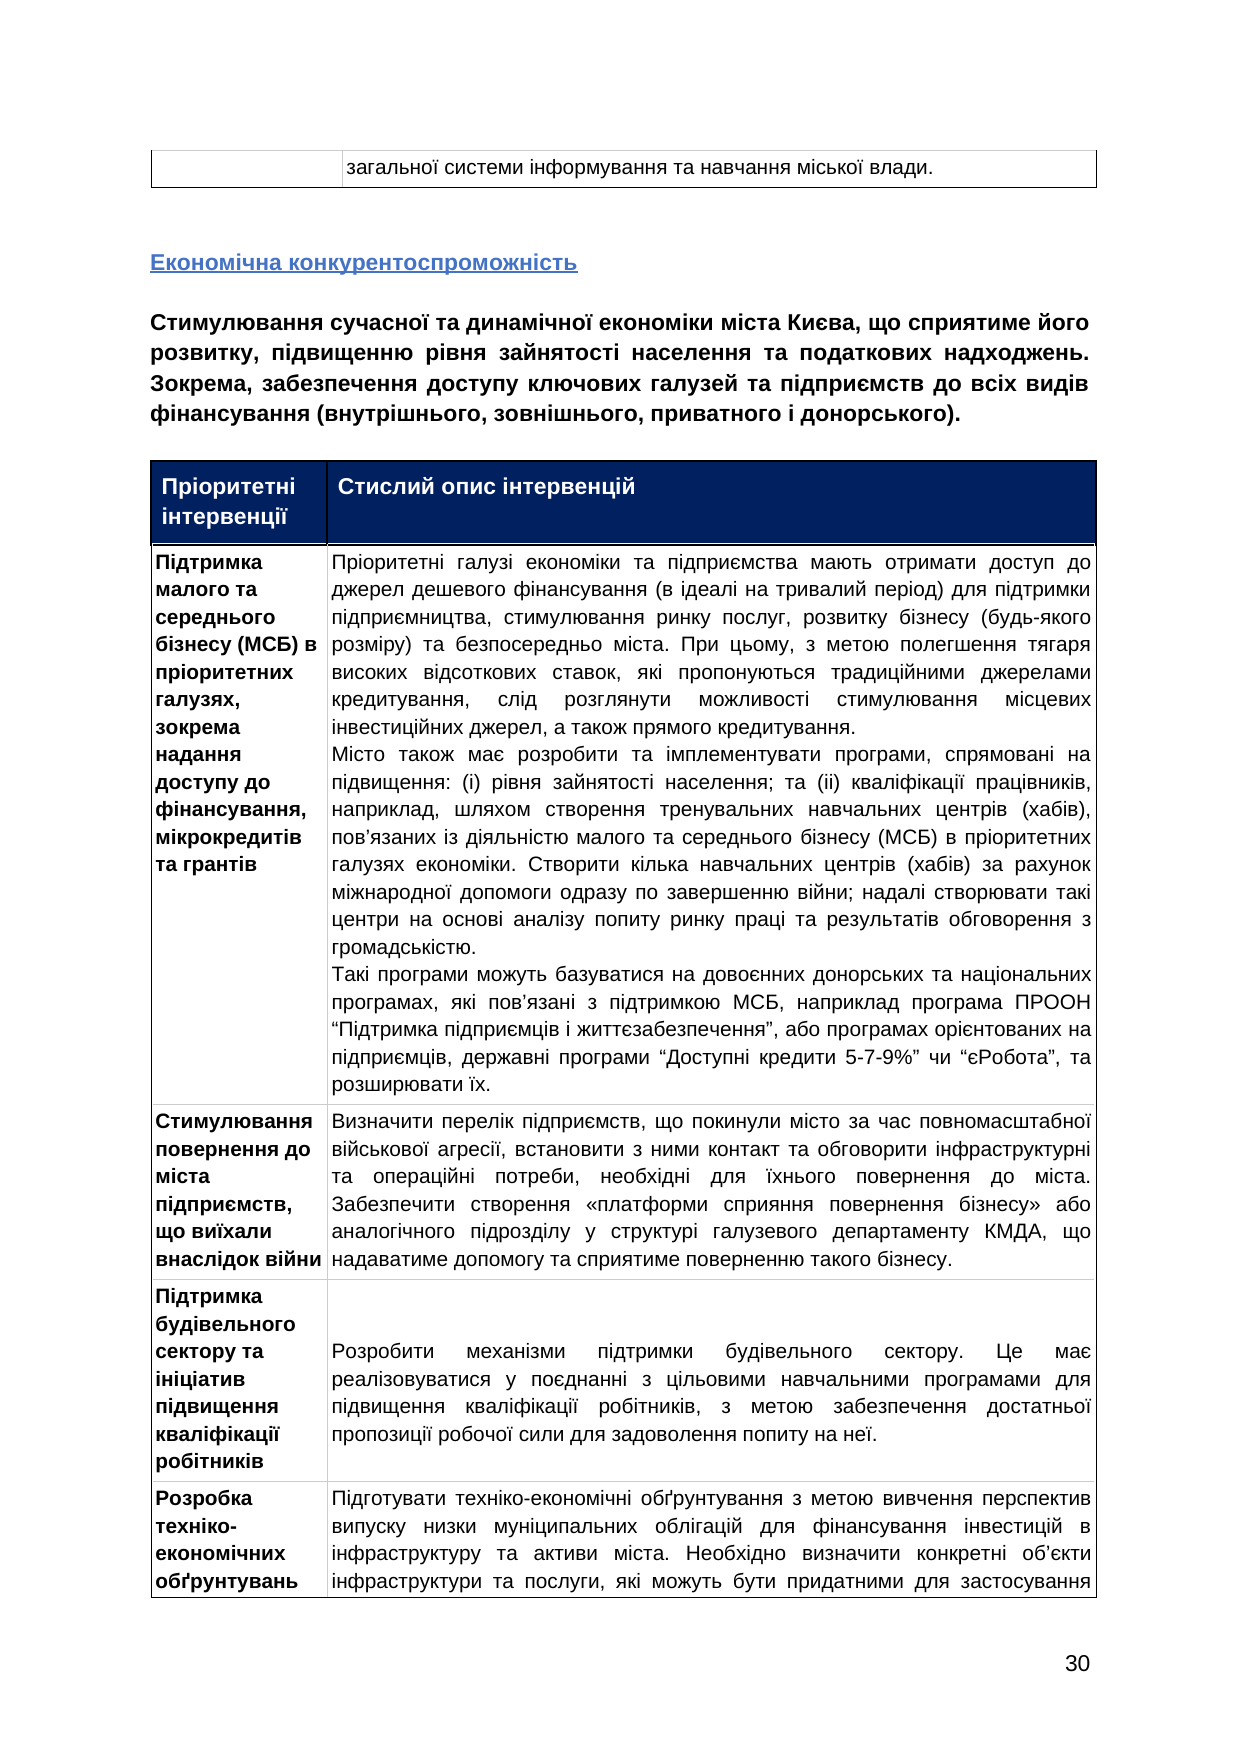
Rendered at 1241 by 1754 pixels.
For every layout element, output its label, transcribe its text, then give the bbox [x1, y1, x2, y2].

table_cell Стимулювання повернення до міста підприємств, що виїхали внаслідок війни [152, 1105, 327, 1279]
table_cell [152, 1482, 327, 1597]
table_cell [343, 151, 1096, 187]
text Економічна конкурентоспроможність [150, 249, 1090, 275]
table_header Стислий опис інтервенцій [328, 462, 1095, 543]
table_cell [328, 1481, 1096, 1597]
table_cell Підтримка малого та середнього бізнесу (МСБ) в пріоритетних галузях, зокрема надання доступу до фінансування, мікрокредитів та грантів [152, 545, 327, 1104]
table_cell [152, 151, 342, 187]
table_cell Підтримка будівельного сектору та ініціатив підвищення кваліфікації робітників [152, 1280, 327, 1481]
table_cell Пріоритетні галузі економіки та підприємства мають отримати доступ до джерел дешевого фінансування (в ідеалі на тривалий період) для підтримки підприємництва, стимулювання ринку послуг, розвитку бізнесу (будь-якого розміру) та безпосередньо міста. При цьому, з метою полегшення тягаря високих відсоткових ставок, які пропонуються традиційними джерелами кредитування, слід розглянути можливості стимулювання місцевих інвестиційних джерел, а також прямого кредитування. Місто також має розробити та імплементувати програми, спрямовані на підвищення: (і) рівня зайнятості населення; та (ii) кваліфікації працівників, наприклад, шляхом створення тренувальних навчальних центрів (хабів), пов’язаних із діяльністю малого та середнього бізнесу (МСБ) в пріоритетних галузях економіки. Створити кілька навчальних центрів (хабів) за рахунок міжнародної допомоги одразу по завершенню війни; надалі створювати такі центри на основі аналізу попиту ринку праці та результатів обговорення з громадськістю. Такі програми можуть базуватися на довоєнних донорських та національних програмах, які пов’язані з підтримкою МСБ, наприклад програма ПРООН “Підтримка підприємців і життєзабезпечення”, або програмах орієнтованих на підприємців, державні програми “Доступні кредити 5-7-9%” чи “єРобота”, та розширювати їх. [328, 544, 1096, 1104]
table_cell Визначити перелік підприємств, що покинули місто за час повномасштабної військової агресії, встановити з ними контакт та обговорити інфраструктурні та операційні потреби, необхідні для їхнього повернення до міста. Забезпечити створення «платформи сприяння повернення бізнесу» або аналогічного підрозділу у структурі галузевого департаменту КМДА, що надаватиме допомогу та сприятиме поверненню такого бізнесу. [328, 1104, 1096, 1279]
text Стимулювання сучасної та динамічної економіки міста Києва, що сприятиме його розвитку, підвищенню рівня зайнятості населення та податкових надходжень. Зокрема, забезпечення доступу ключових галузей та підприємств до всіх видів фінансування (внутрішнього, зовнішнього, приватного і донорського). [150, 309, 1090, 426]
table_cell Розробити механізми підтримки будівельного сектору. Це має реалізовуватися у поєднанні з цільовими навчальними програмами для підвищення кваліфікації робітників, з метою забезпечення достатньої пропозиції робочої сили для задоволення попиту на неї. [328, 1279, 1096, 1481]
table_header Пріоритетні інтервенції [152, 462, 326, 543]
